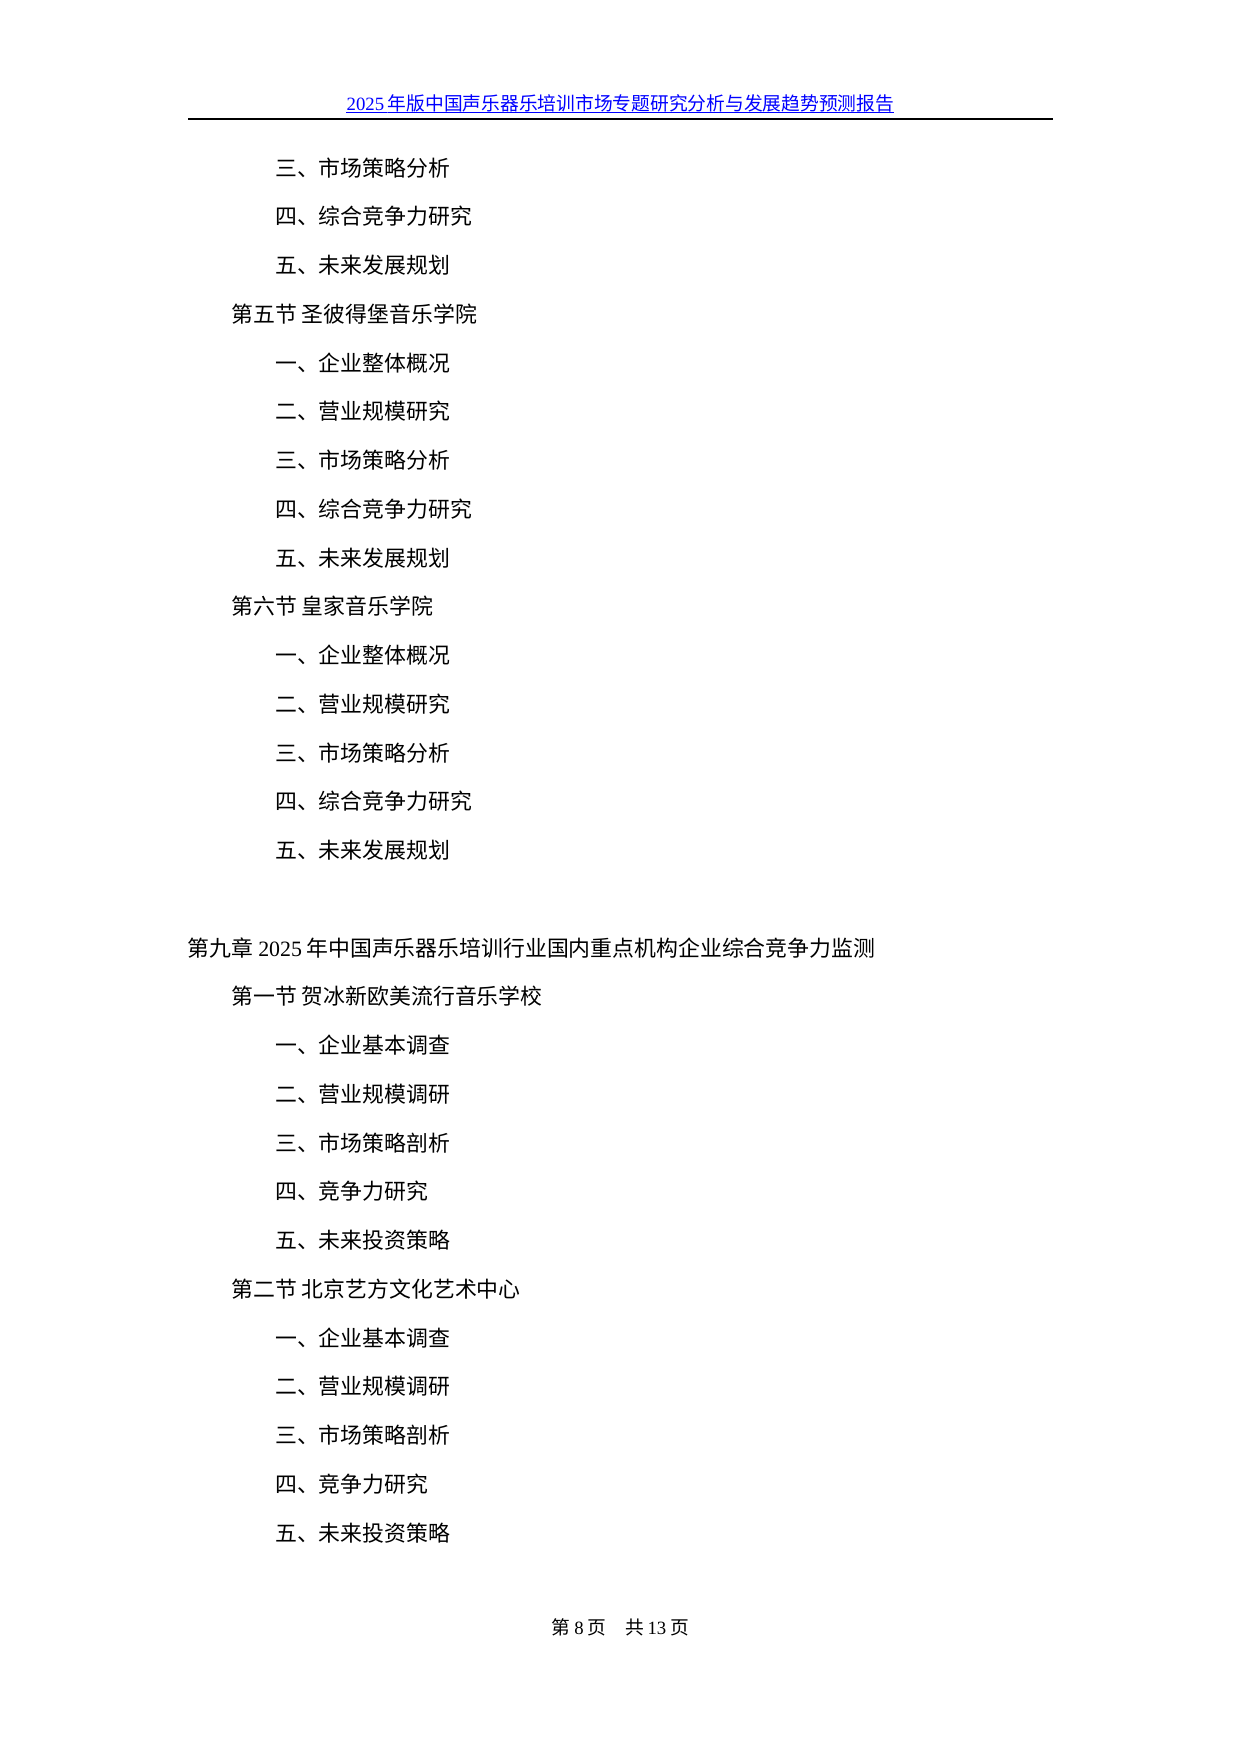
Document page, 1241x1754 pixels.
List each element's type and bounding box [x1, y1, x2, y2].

text [187, 150, 1053, 1548]
